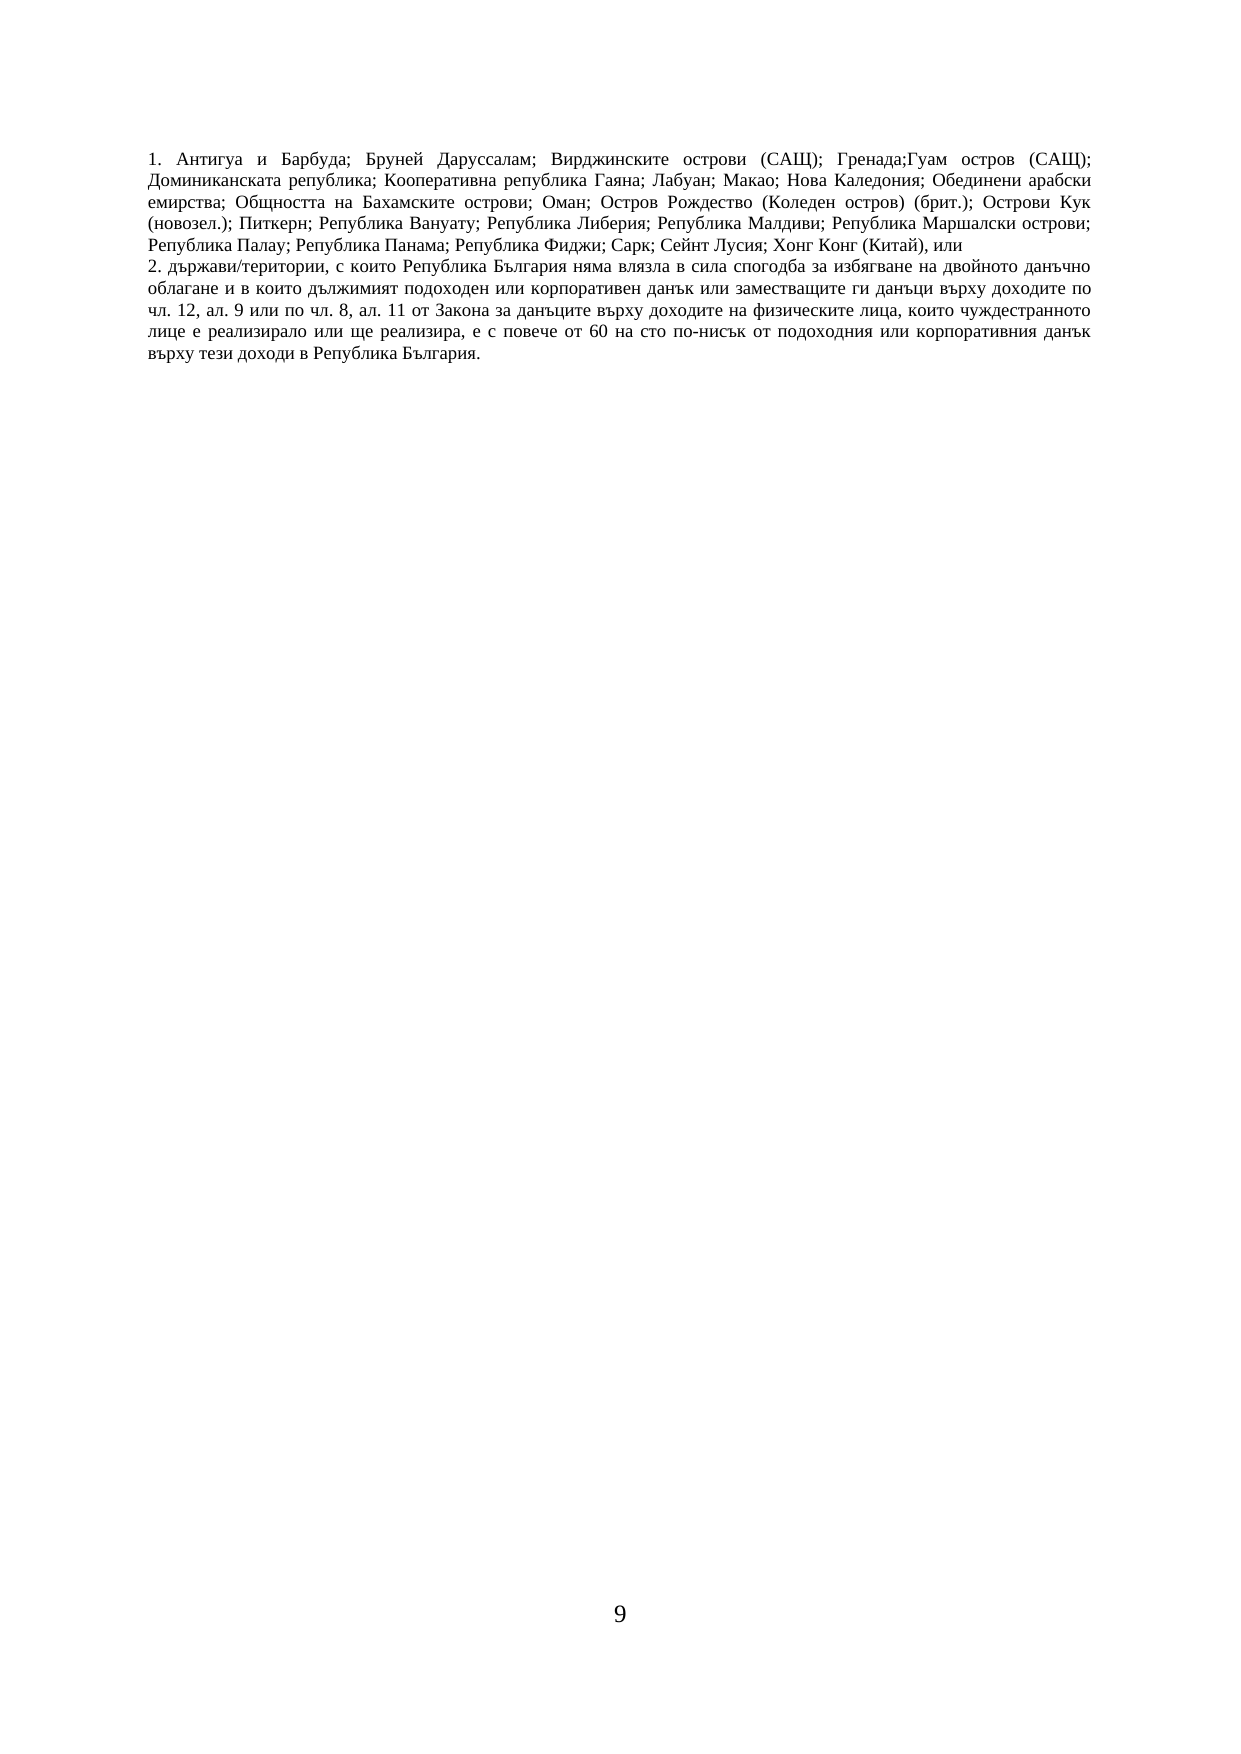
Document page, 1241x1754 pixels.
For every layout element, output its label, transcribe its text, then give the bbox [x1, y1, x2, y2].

text 2. държави/територии, с които Република България няма влязла в сила спогодба за избягване на двойното данъчно облагане и в които дължимият подоходен или корпоративен данък или заместващите ги данъци върху доходите по чл. 12, ал. 9 или по чл. 8, ал. 11 от Закона за данъците върху доходите на физическите лица, които чуждестранното лице е реализирало или ще реализира, е с повече от 60 на сто по-нисък от подоходния или корпоративния данък върху тези доходи в Република България. [148, 255, 1093, 363]
text 1. Антигуа и Барбуда; Бруней Даруссалам; Вирджинските острови (САЩ); Гренада;Гуам остров (САЩ); Доминиканската република; Кооперативна република Гаяна; Лабуан; Макао; Нова Каледония; Обединени арабски емирства; Общността на Бахамските острови; Оман; Остров Рождество (Коледен остров) (брит.); Острови Кук (новозел.); Питкерн; Република Вануату; Република Либерия; Република Малдиви; Република Маршалски острови; Република Палау; Република Панама; Република Фиджи; Сарк; Сейнт Лусия; Хонг Конг (Китай), или [148, 148, 1093, 255]
